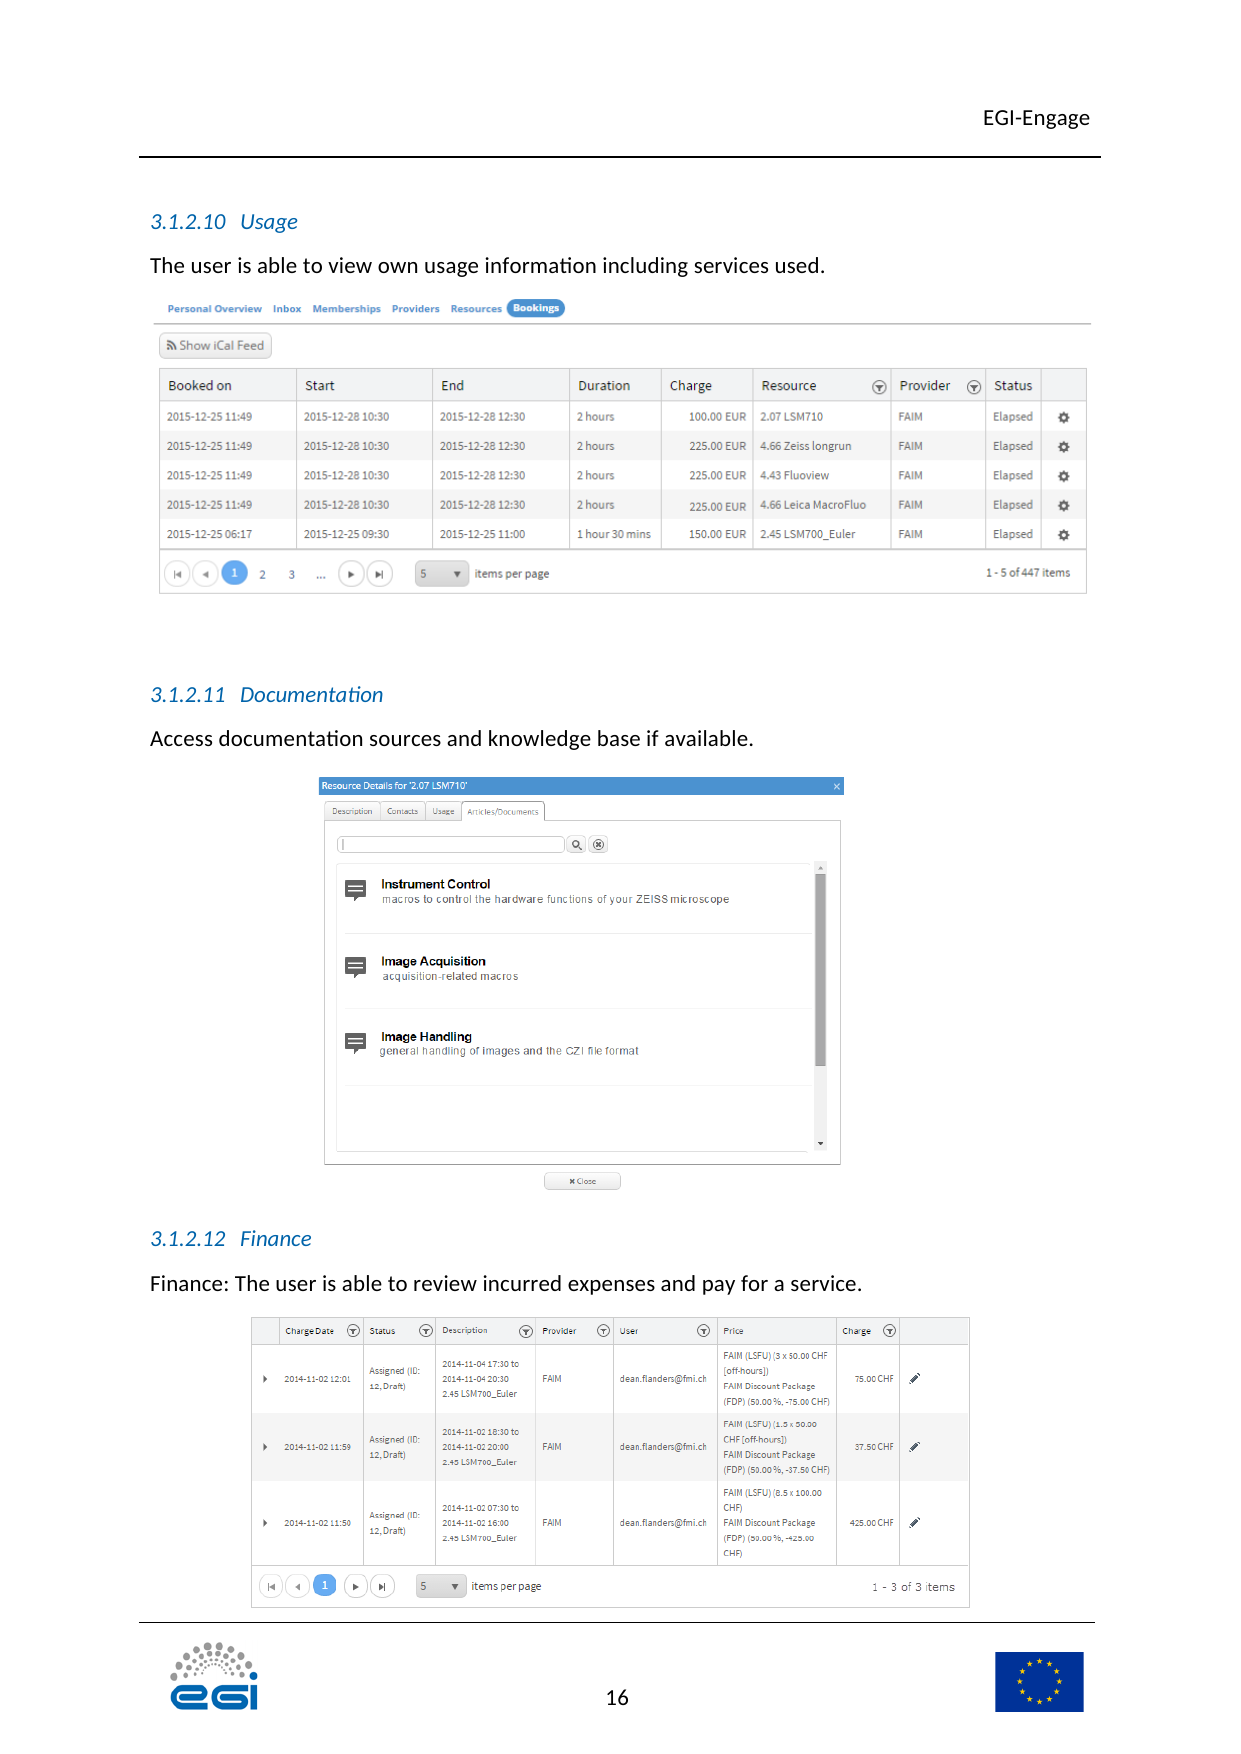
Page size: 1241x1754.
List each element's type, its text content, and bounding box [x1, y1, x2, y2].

picture [247, 1311, 977, 1612]
picture [995, 1652, 1084, 1712]
subtitle Usage [150, 207, 1090, 235]
picture [153, 294, 1091, 607]
subtitle Finance [150, 1224, 1090, 1252]
text Access documentation sources and knowledge base if available. [150, 724, 1090, 752]
text Finance: The user is able to review incurred expenses and pay for a service. [150, 1269, 1090, 1297]
picture [150, 1640, 276, 1712]
picture [318, 777, 844, 1194]
text The user is able to view own usage information including services used. [150, 251, 1090, 279]
